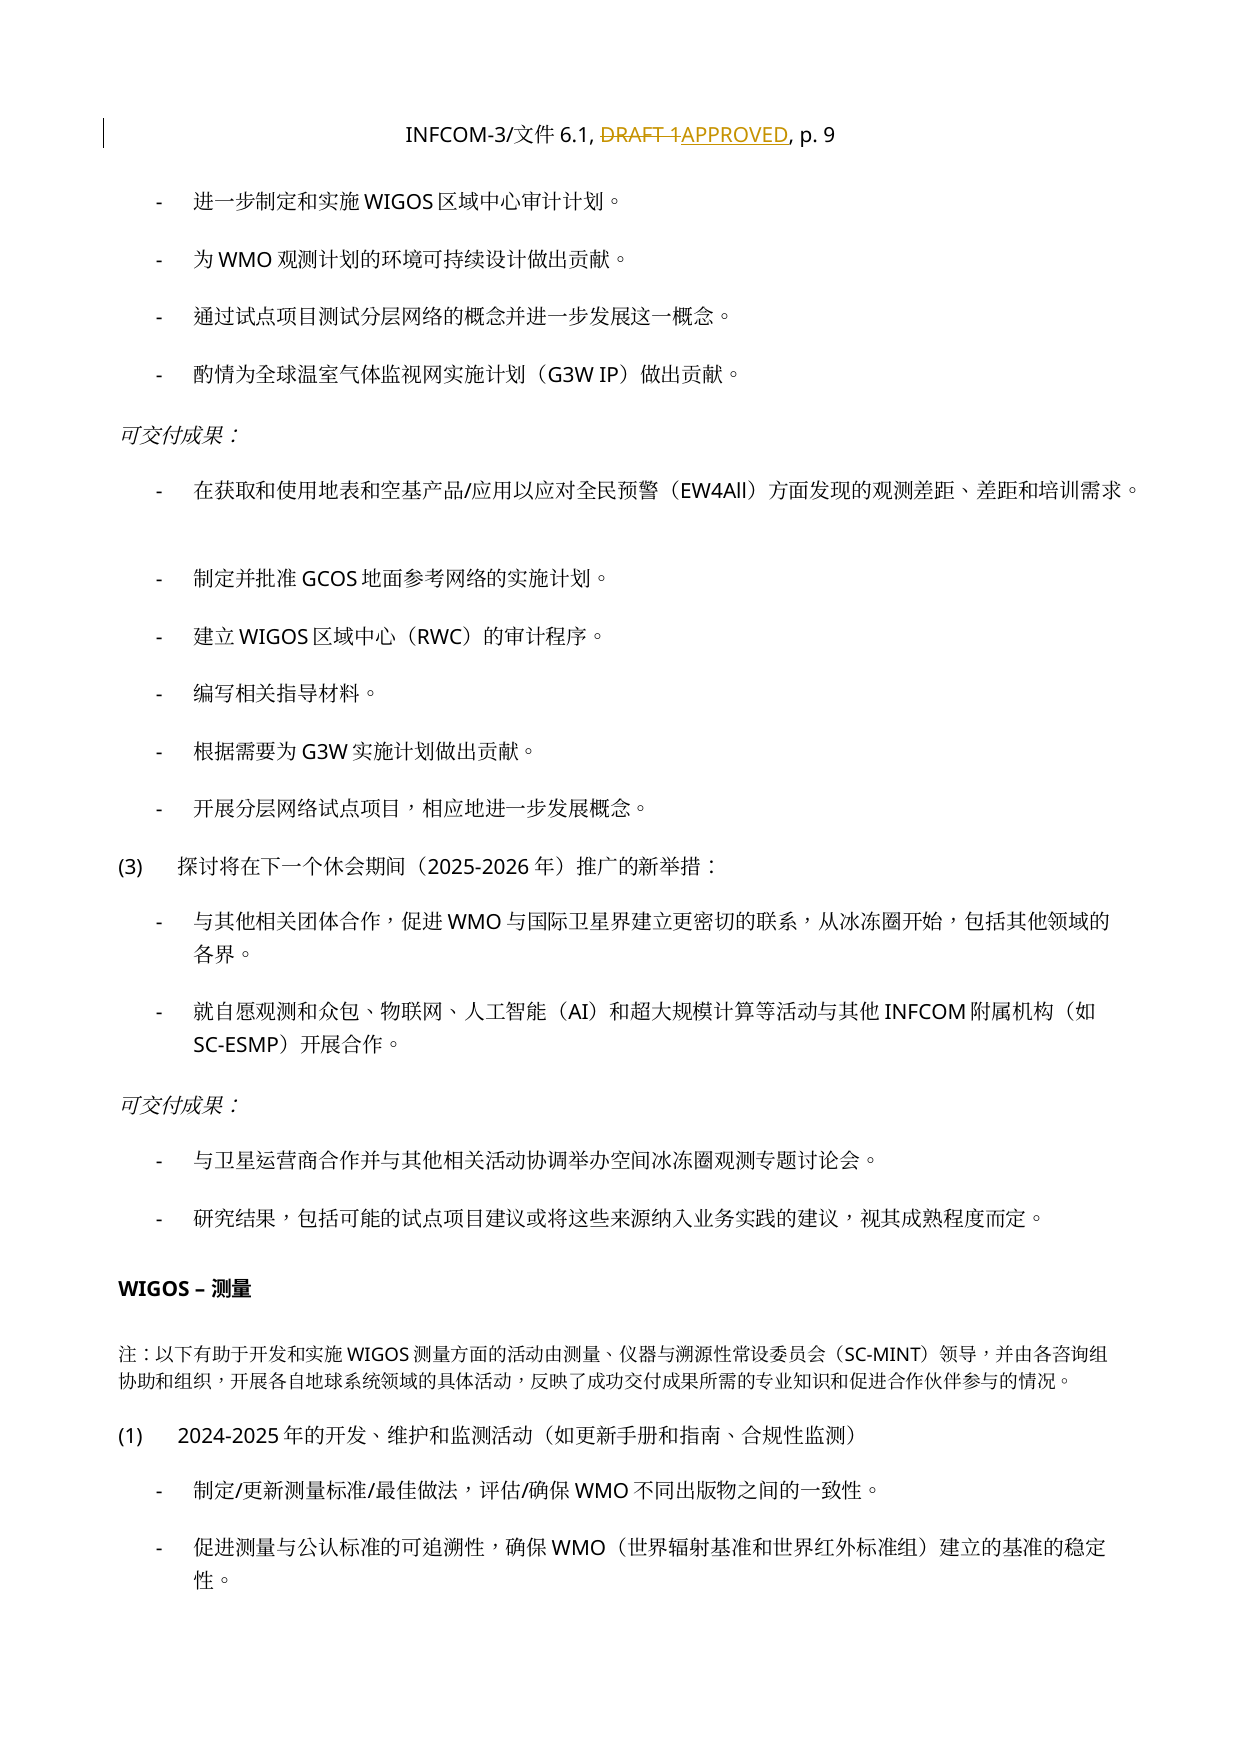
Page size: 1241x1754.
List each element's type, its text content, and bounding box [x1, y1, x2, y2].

subtitle WIGOS – 测量 [118, 1272, 1122, 1303]
text - 酌情为全球温室气体监视网实施计划（G3W IP）做出贡献。 [156, 358, 1122, 388]
text - 为WMO观测计划的环境可持续设计做出贡献。 [156, 243, 1122, 273]
text - 进一步制定和实施WIGOS区域中心审计计划。 [156, 186, 1122, 216]
text - 在获取和使用地表和空基产品/应用以应对全民预警（EW4All）方面发现的观测差距、差距和培训需求。 [156, 475, 1122, 536]
text - 制定/更新测量标准/最佳做法，评估/确保WMO不同出版物之间的一致性。 [156, 1474, 1122, 1504]
text (1) 2024-2025年的开发、维护和监测活动（如更新手册和指南、合规性监测） [118, 1419, 1122, 1449]
text - 促进测量与公认标准的可追溯性，确保WMO（世界辐射基准和世界红外标准组）建立的基准的稳定性。 [156, 1532, 1122, 1594]
text - 根据需要为G3W实施计划做出贡献。 [156, 735, 1122, 766]
text - 就自愿观测和众包、物联网、人工智能（AI）和超大规模计算等活动与其他INFCOM附属机构（如 SC-ESMP）开展合作。 [156, 996, 1122, 1058]
text - 与其他相关团体合作，促进WMO与国际卫星界建立更密切的联系，从冰冻圈开始，包括其他领域的各界。 [156, 906, 1122, 968]
text - 与卫星运营商合作并与其他相关活动协调举办空间冰冻圈观测专题讨论会。 [156, 1145, 1122, 1175]
text 注：以下有助于开发和实施WIGOS测量方面的活动由测量、仪器与溯源性常设委员会（SC-MINT）领导，并由各咨询组协助和组织，开展各自地球系统领域的具体活动，反映了成功交付成果所需的专业知识和促进合作伙伴参与的情况。 [118, 1340, 1122, 1394]
text - 开展分层网络试点项目，相应地进一步发展概念。 [156, 793, 1122, 823]
text (3) 探讨将在下一个休会期间（2025-2026 年）推广的新举措： [118, 850, 1122, 881]
subtitle 可交付成果： [118, 420, 1122, 450]
subtitle 可交付成果： [118, 1090, 1122, 1120]
text - 研究结果，包括可能的试点项目建议或将这些来源纳入业务实践的建议，视其成熟程度而定。 [156, 1202, 1122, 1232]
text - 通过试点项目测试分层网络的概念并进一步发展这一概念。 [156, 301, 1122, 331]
text - 编写相关指导材料。 [156, 678, 1122, 708]
text - 建立WIGOS区域中心（RWC）的审计程序。 [156, 620, 1122, 651]
text - 制定并批准GCOS地面参考网络的实施计划。 [156, 563, 1122, 593]
